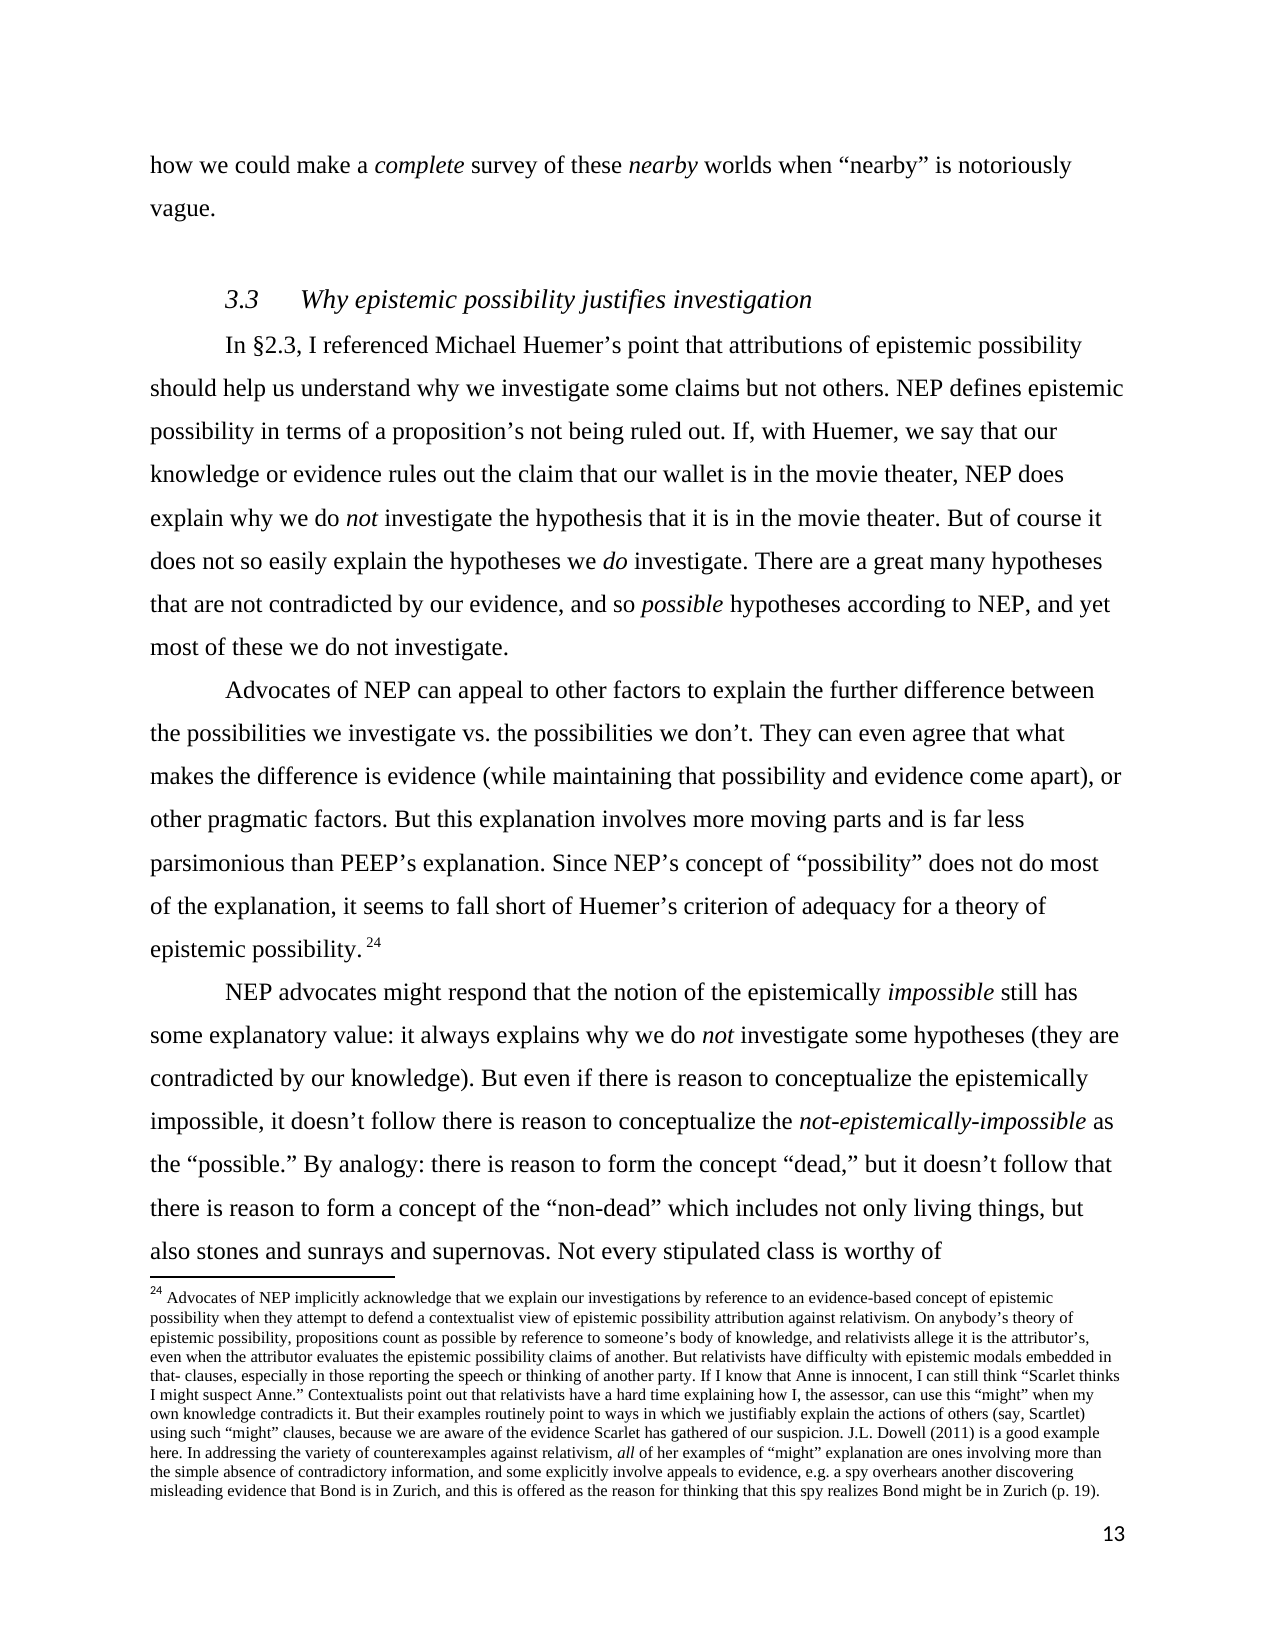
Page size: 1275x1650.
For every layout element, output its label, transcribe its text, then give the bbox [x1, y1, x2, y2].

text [150, 150, 1125, 222]
subtitle Why epistemic possibility justifies investigation [210, 283, 1125, 315]
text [150, 977, 1125, 1264]
text Advocates of NEP can appeal to other factors to explain the further difference between the possibilities we investigate vs. the possibilities we don’t. They can even agree that what makes the difference is evidence (while maintaining that possibility and evidence come apart), or other pragmatic factors. But this explanation involves more moving parts and is far less parsimonious than PEEP’s explanation. Since NEP’s concept of “possibility” does not do most of the explanation, it seems to fall short of Huemer’s criterion of adequacy for a theory of epistemic possibility. [150, 675, 1125, 963]
text In §2.3, I referenced Michael Huemer’s point that attributions of epistemic possibility should help us understand why we investigate some claims but not others. NEP defines epistemic possibility in terms of a proposition’s not being ruled out. If, with Huemer, we say that our knowledge or evidence rules out the claim that our wallet is in the movie theater, NEP does explain why we do not investigate the hypothesis that it is in the movie theater. But of course it does not so easily explain the hypotheses we do investigate. There are a great many hypotheses that are not contradicted by our evidence, and so possible hypotheses according to NEP, and yet most of these we do not investigate. [150, 330, 1125, 661]
